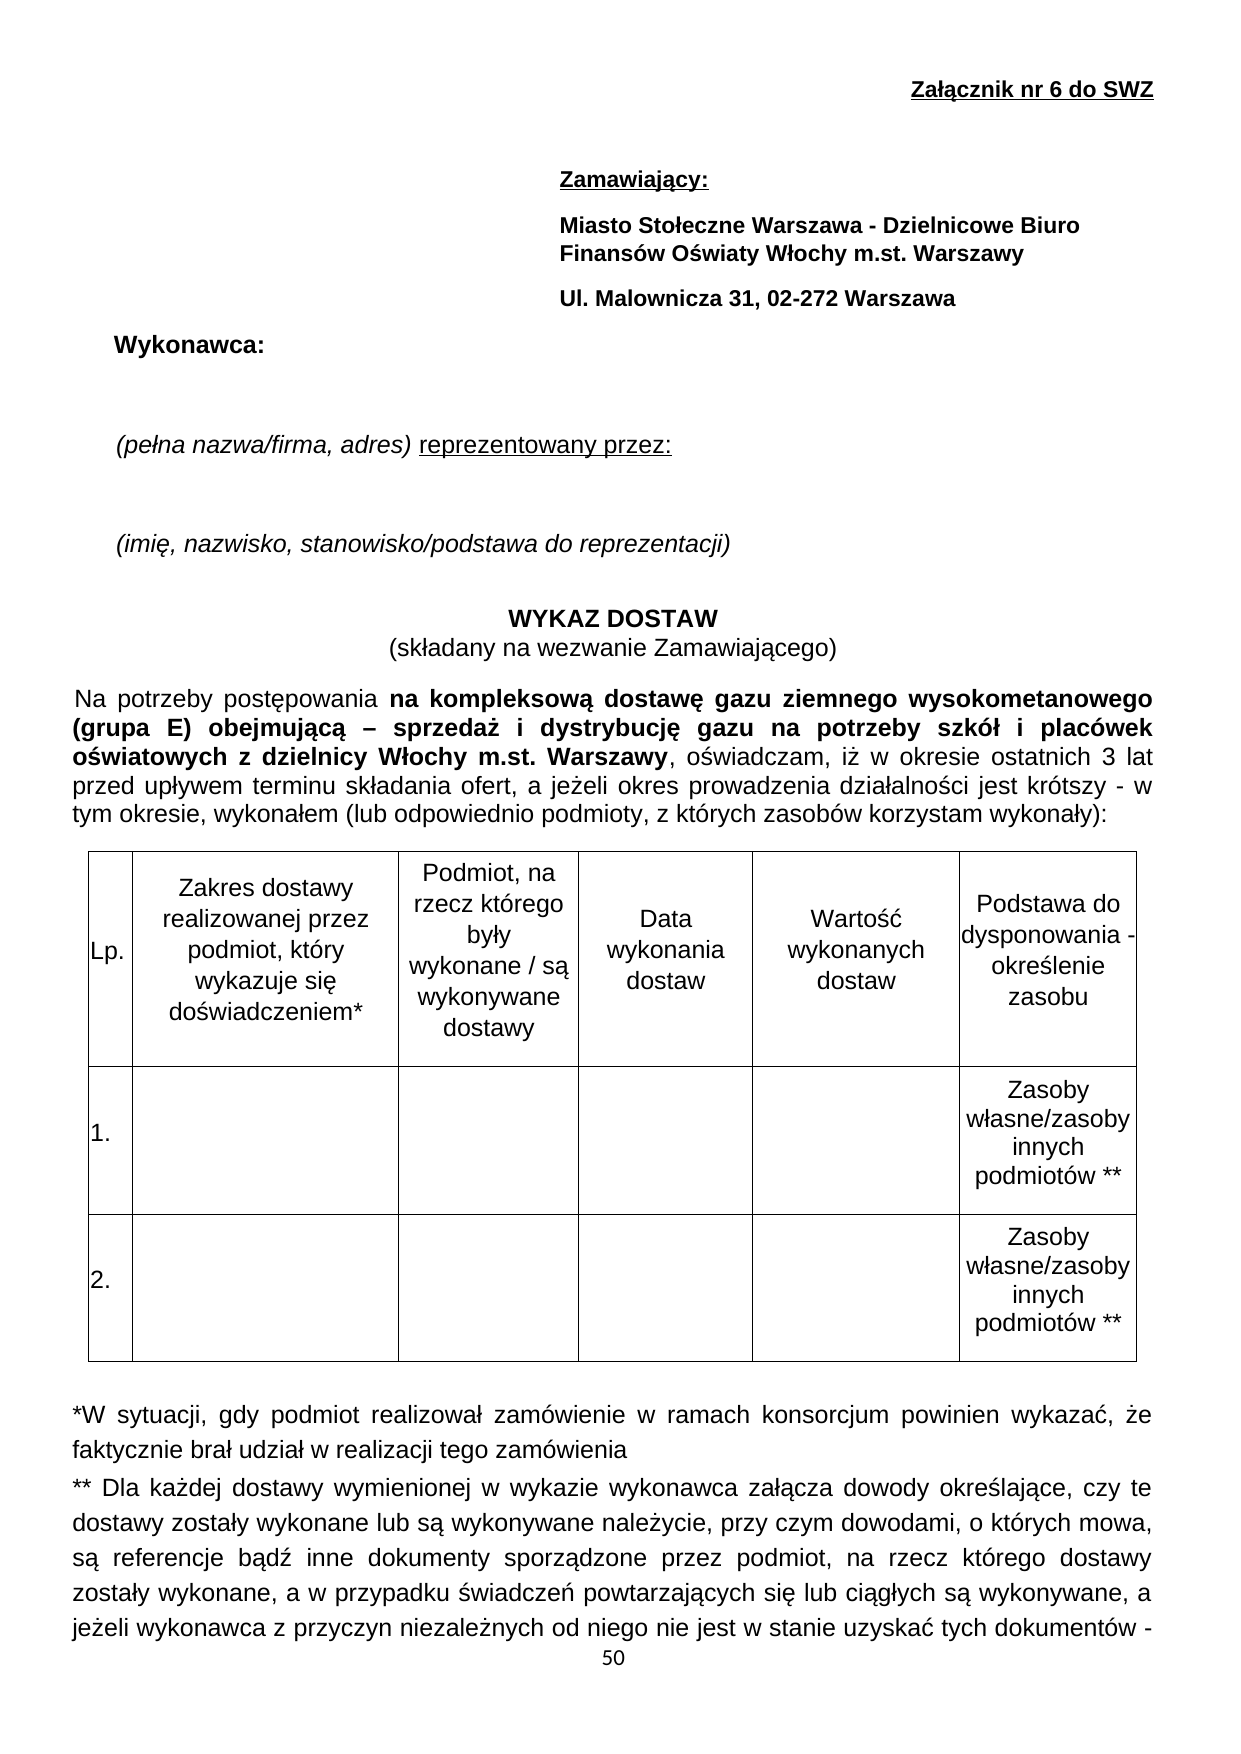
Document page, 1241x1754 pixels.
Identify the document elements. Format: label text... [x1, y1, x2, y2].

table_cell [579, 1215, 752, 1361]
text (składany na wezwanie Zamawiającego) [72, 633, 1154, 661]
text (imię, nazwisko, stanowisko/podstawa do reprezentacji) [114, 529, 1154, 558]
table_cell Zasoby własne/zasoby innych podmiotów ** [960, 1067, 1136, 1214]
text Zamawiający: [486, 166, 1154, 193]
table_cell 1. [89, 1067, 132, 1214]
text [72, 1473, 1154, 1642]
table_header Lp. [89, 852, 132, 1066]
table_cell [753, 1215, 959, 1361]
table_header Zakres dostawy realizowanej przez podmiot, który wykazuje się doświadczeniem* [133, 852, 398, 1066]
text Załącznik nr 6 do SWZ [486, 76, 1154, 103]
table_header Podstawa do dysponowania - określenie zasobu [960, 852, 1136, 1066]
table_header Podmiot, na rzecz którego były wykonane / są wykonywane dostawy [399, 852, 578, 1066]
text (pełna nazwa/firma, adres) reprezentowany przez: [114, 430, 1154, 458]
table_cell [753, 1067, 959, 1214]
text Miasto Stołeczne Warszawa - Dzielnicowe Biuro Finansów Oświaty Włochy m.st. Warszawy [559, 212, 1154, 266]
table_cell 2. [89, 1215, 132, 1361]
table_cell [399, 1067, 578, 1214]
table_cell [133, 1067, 398, 1214]
text Ul. Malownicza 31, 02-272 Warszawa [559, 285, 1154, 311]
text Wykonawca: [72, 330, 1154, 359]
text *W sytuacji, gdy podmiot realizował zamówienie w ramach konsorcjum powinien wykazać, że faktycznie brał udział w realizacji tego zamówienia [72, 1400, 1154, 1463]
table_header Wartość wykonanych dostaw [753, 852, 959, 1066]
table_cell Zasoby własne/zasoby innych podmiotów ** [960, 1215, 1136, 1361]
table_cell [399, 1215, 578, 1361]
text Na potrzeby postępowania na kompleksową dostawę gazu ziemnego wysokometanowego (grupa E) obejmującą – sprzedaż i dystrybucję gazu na potrzeby szkół i placówek oświatowych z dzielnicy Włochy m.st. Warszawy, oświadczam, iż w okresie ostatnich 3 lat przed upływem terminu składania ofert, a jeżeli okres prowadzenia działalności jest krótszy - w tym okresie, wykonałem (lub odpowiednio podmioty, z których zasobów korzystam wykonały): [72, 684, 1154, 828]
table_header Data wykonania dostaw [579, 852, 752, 1066]
table_cell [579, 1067, 752, 1214]
text WYKAZ DOSTAW [72, 604, 1154, 633]
table_cell [133, 1215, 398, 1361]
